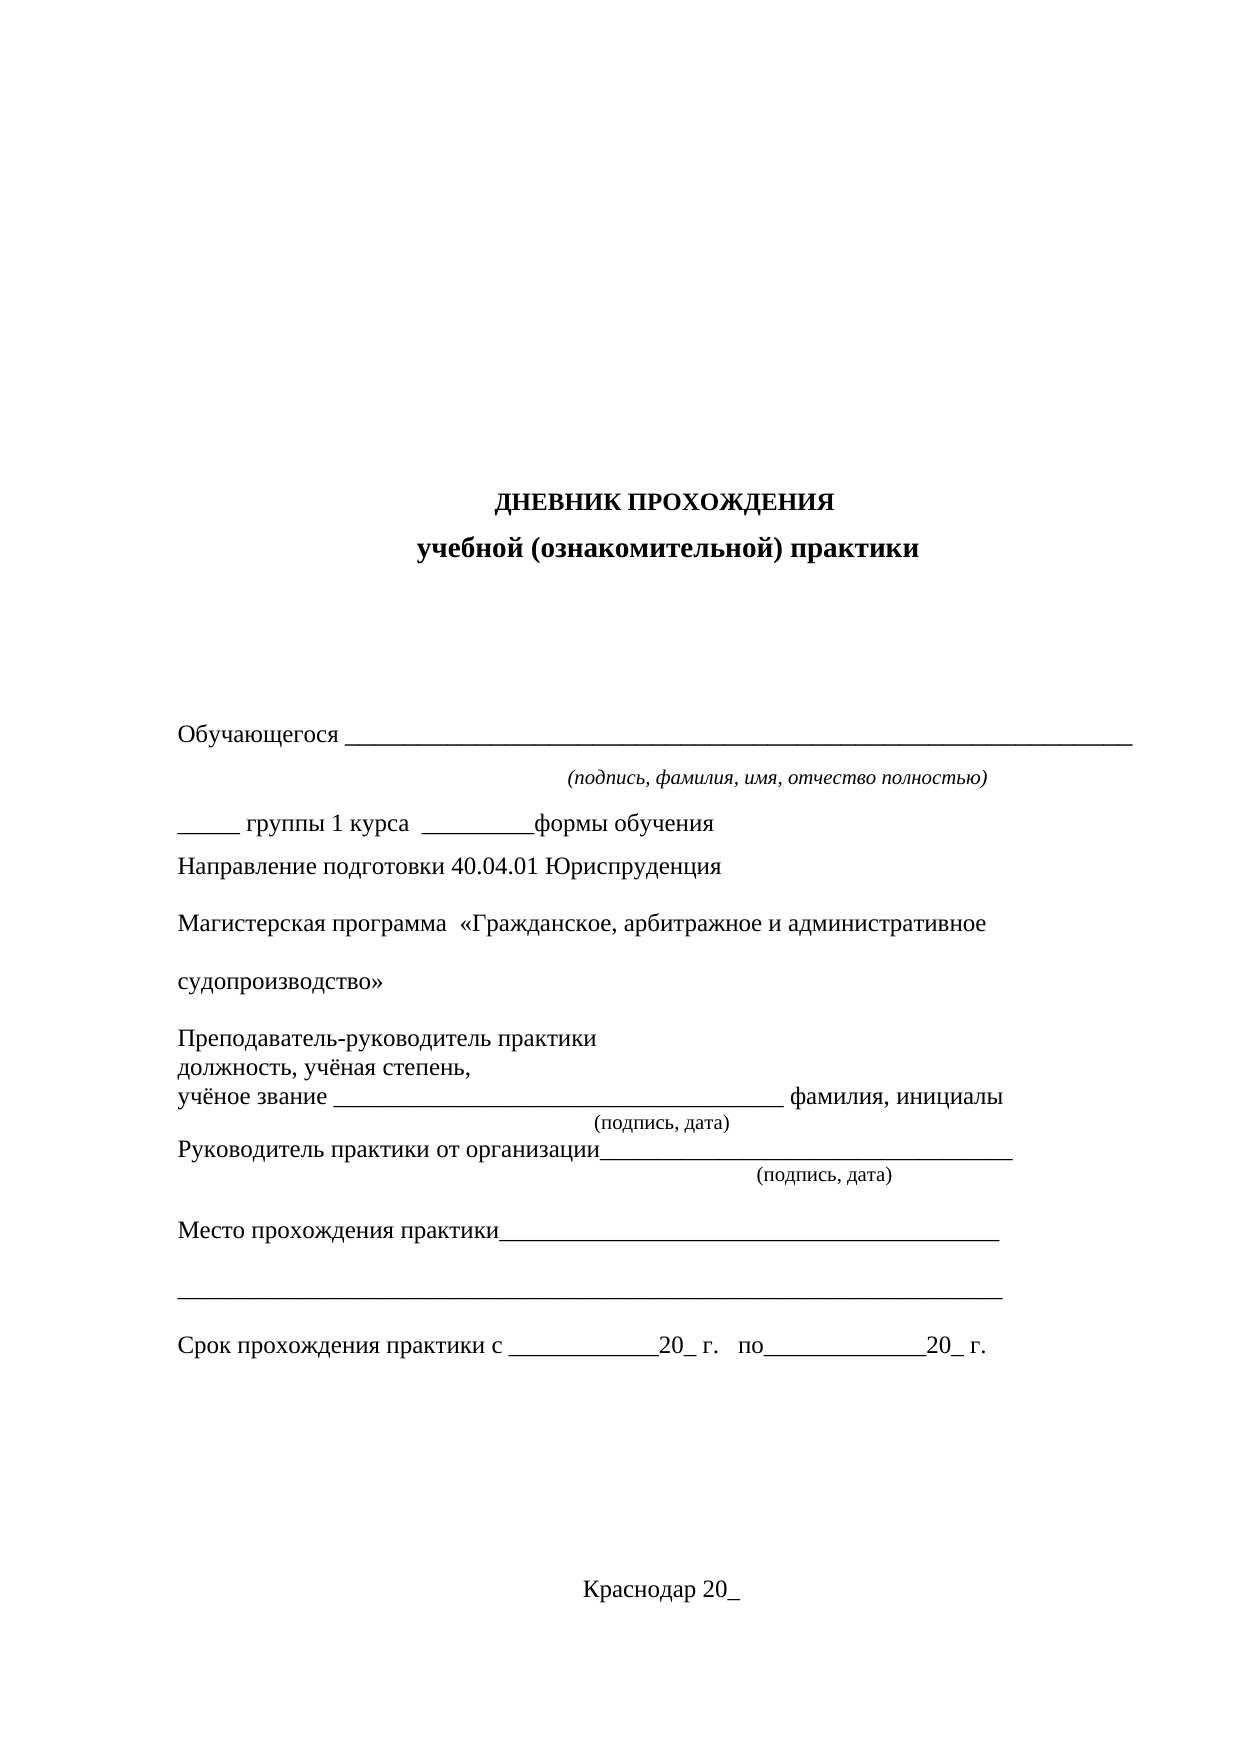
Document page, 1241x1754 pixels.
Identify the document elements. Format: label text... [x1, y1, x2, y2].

text судопроизводство» [177, 966, 1152, 994]
text Руководитель практики от организации_________________________________ [177, 1134, 1152, 1162]
text _____ группы 1 курса _________формы обучения [177, 808, 1152, 836]
text __________________________________________________________________ [177, 1273, 1152, 1301]
text Срок прохождения практики с ____________20_ г. по_____________20_ г. [177, 1330, 1152, 1359]
text Направление подготовки 40.04.01 Юриспруденция [177, 851, 1152, 879]
text (подпись, дата) [177, 1109, 1152, 1134]
text Преподаватель-руководитель практики [177, 1023, 1152, 1052]
text Краснодар 20_ [177, 1574, 1152, 1603]
text учебной (ознакомительной) практики [177, 530, 1152, 564]
text ДНЕВНИК ПРОХОЖДЕНИЯ [177, 487, 1152, 516]
text Магистерская программа «Гражданское, арбитражное и административное [177, 908, 1152, 937]
text учёное звание ____________________________________ фамилия, инициалы [177, 1081, 1152, 1109]
text Место прохождения практики________________________________________ [177, 1215, 1152, 1244]
text (подпись, дата) [177, 1162, 1152, 1186]
text Обучающегося ______________________________________________________ [177, 715, 1152, 748]
text (подпись, фамилия, имя, отчество полностью) [177, 765, 1152, 789]
text должность, учёная степень, [177, 1052, 1152, 1081]
